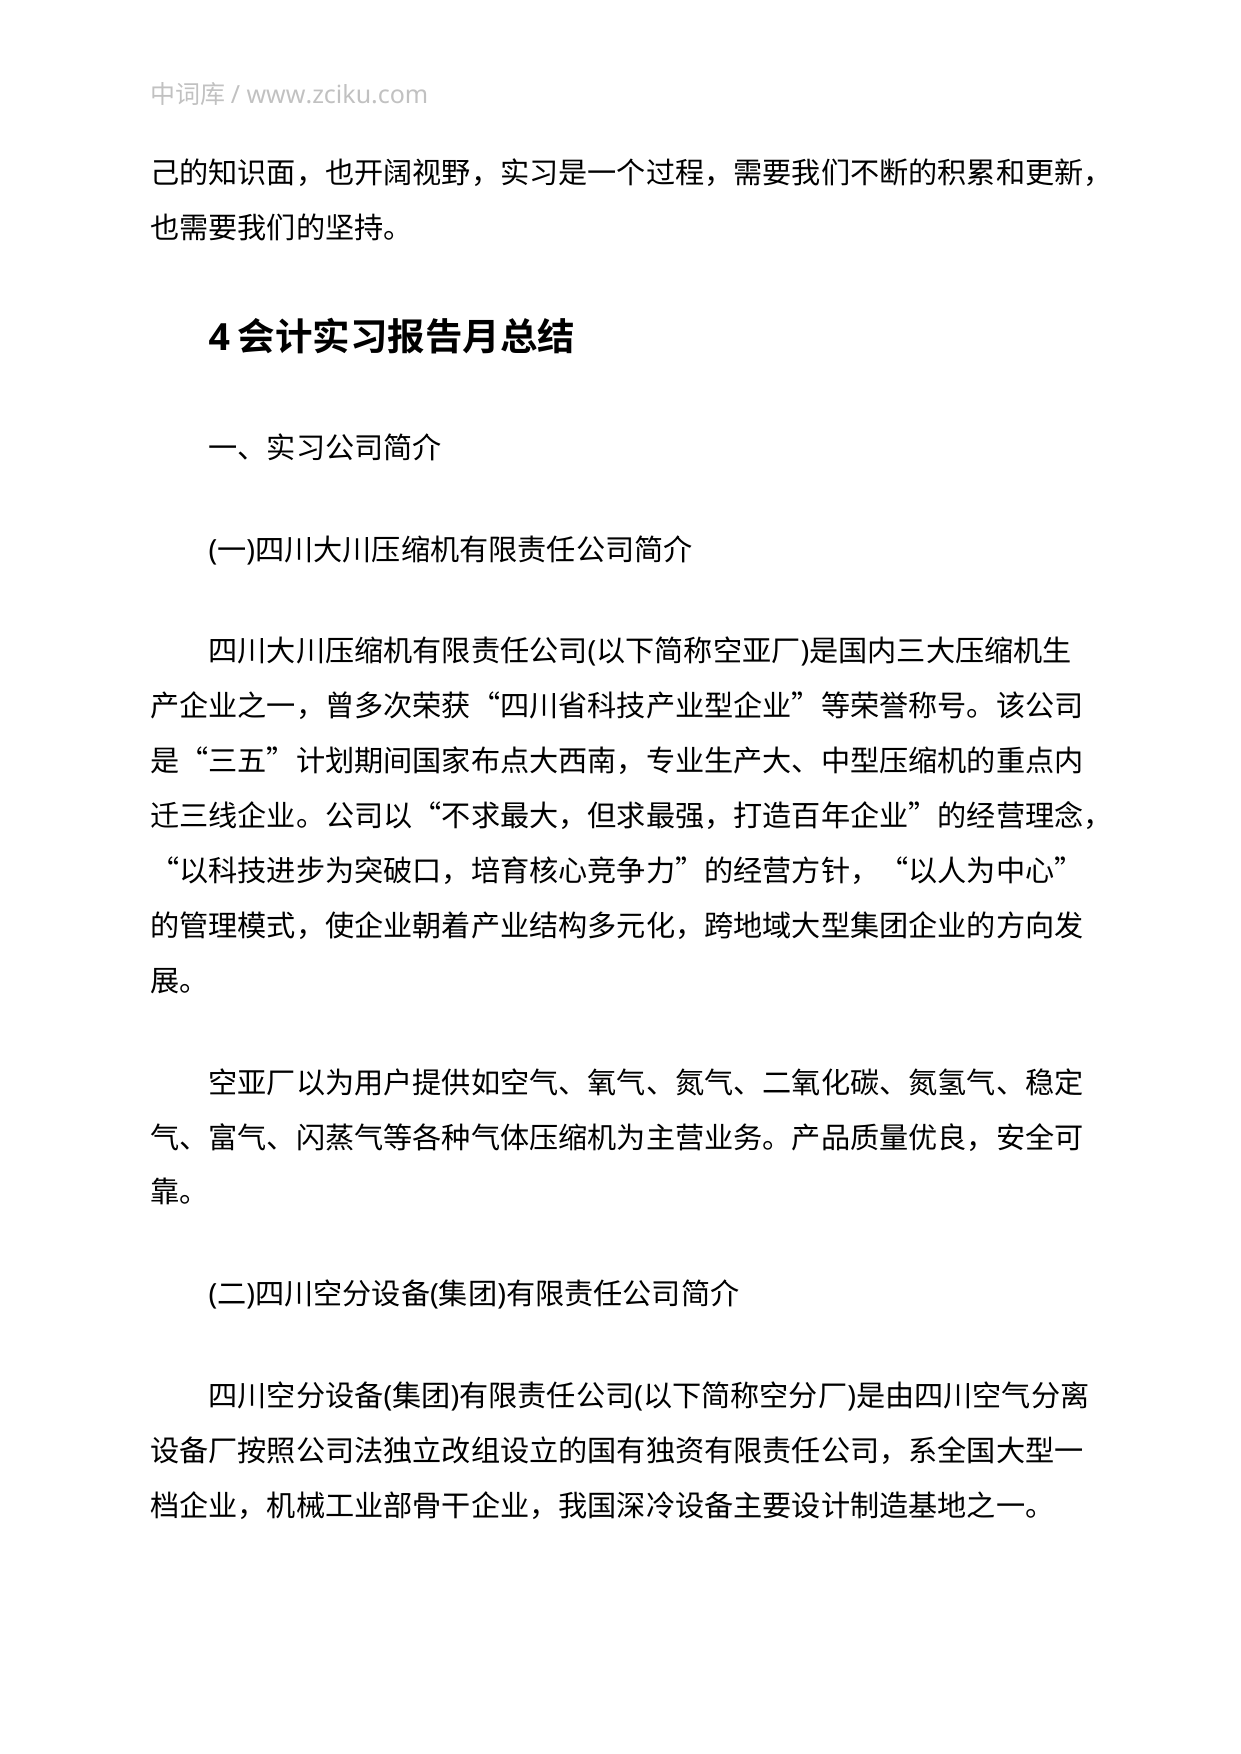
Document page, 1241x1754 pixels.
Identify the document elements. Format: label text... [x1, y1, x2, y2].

text 四川大川压缩机有限责任公司(以下简称空亚厂)是国内三大压缩机生产企业之一，曾多次荣获“四川省科技产业型企业”等荣誉称号。该公司是“三五”计划期间国家布点大西南，专业生产大、中型压缩机的重点内迁三线企业。公司以“不求最大，但求最强，打造百年企业”的经营理念，“以科技进步为突破口，培育核心竞争力”的经营方针，“以人为中心”的管理模式，使企业朝着产业结构多元化，跨地域大型集团企业的方向发展。 [150, 628, 1090, 1000]
text 4会计实习报告月总结 [150, 307, 1090, 361]
text (一)四川大川压缩机有限责任公司简介 [150, 526, 1090, 568]
text 空亚厂以为用户提供如空气、氧气、氮气、二氧化碳、氮氢气、稳定气、富气、闪蒸气等各种气体压缩机为主营业务。产品质量优良，安全可靠。 [150, 1059, 1090, 1211]
text (二)四川空分设备(集团)有限责任公司简介 [150, 1271, 1090, 1313]
text 一、实习公司简介 [150, 424, 1090, 467]
text 四川空分设备(集团)有限责任公司(以下简称空分厂)是由四川空气分离设备厂按照公司法独立改组设立的国有独资有限责任公司，系全国大型一档企业，机械工业部骨干企业，我国深冷设备主要设计制造基地之一。 [150, 1373, 1090, 1525]
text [150, 150, 1090, 247]
